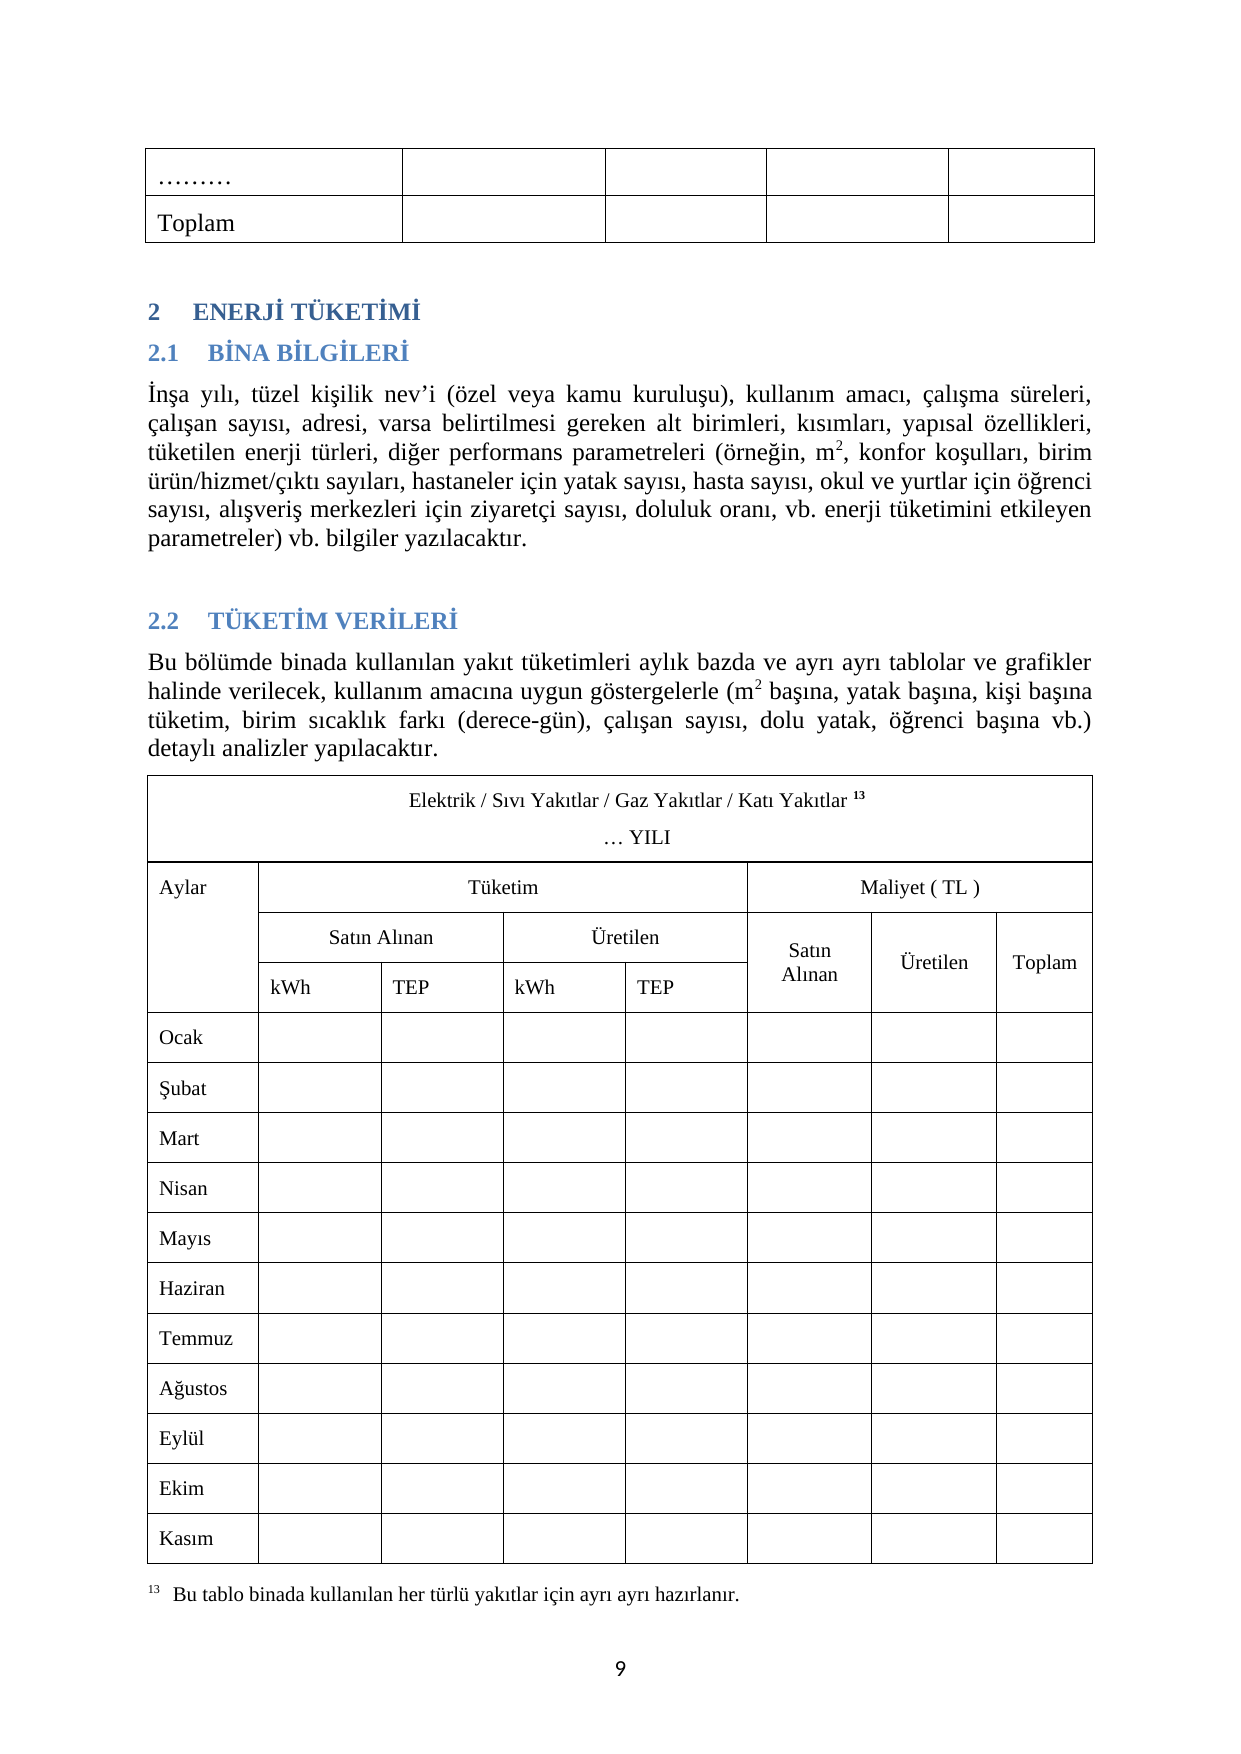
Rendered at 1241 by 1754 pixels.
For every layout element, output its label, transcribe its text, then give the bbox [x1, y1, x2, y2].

text İnşa yılı, tüzel kişilik nev’i (özel veya kamu kuruluşu), kullanım amacı, çalışma süreleri, çalışan sayısı, adresi, varsa belirtilmesi gereken alt birimleri, kısımları, yapısal özellikleri, tüketilen enerji türleri, diğer performans parametreleri (örneğin, m2, konfor koşulları, birim ürün/hizmet/çıktı sayıları, hastaneler için yatak sayısı, hasta sayısı, okul ve yurtlar için öğrenci sayısı, alışveriş merkezleri için ziyaretçi sayısı, doluluk oranı, vb. enerji tüketimini etkileyen parametreler) vb. bilgiler yazılacaktır. [148, 379, 1093, 552]
table_cell [504, 1314, 625, 1362]
table_cell [626, 1113, 747, 1162]
table_cell [997, 1314, 1092, 1362]
table_cell [872, 1063, 996, 1112]
table_cell [382, 1013, 503, 1062]
table_cell [259, 1163, 381, 1212]
table_cell [382, 1314, 503, 1362]
table_cell [872, 1263, 996, 1312]
table_cell [748, 1013, 871, 1062]
table_cell [626, 1464, 747, 1513]
subtitle ENERJİ TÜKETİMİ [148, 297, 1093, 326]
table_cell [748, 1514, 871, 1563]
table_cell [259, 1063, 381, 1112]
table_cell Satın Alınan [259, 913, 503, 962]
table_cell Ocak [148, 1013, 258, 1062]
table_cell [504, 1414, 625, 1463]
table_cell Kasım [148, 1514, 258, 1563]
table_cell [504, 1514, 625, 1563]
table_cell [997, 1414, 1092, 1463]
table_cell [403, 149, 605, 195]
table_cell [504, 1163, 625, 1212]
table_cell [997, 1063, 1092, 1112]
table_cell Tüketim [259, 863, 747, 912]
table_cell [626, 1414, 747, 1463]
table_cell [997, 1464, 1092, 1513]
table_cell [259, 1113, 381, 1162]
table_cell [997, 1213, 1092, 1262]
table_cell Satın Alınan [748, 913, 871, 1012]
table_cell [748, 1163, 871, 1212]
table_cell [997, 1113, 1092, 1162]
table_cell Temmuz [148, 1314, 258, 1362]
table_cell [626, 1514, 747, 1563]
table_cell [382, 1063, 503, 1112]
table_cell [259, 1514, 381, 1563]
table_cell [382, 1514, 503, 1563]
table_cell [872, 1414, 996, 1463]
table_cell [504, 1263, 625, 1312]
table_cell Eylül [148, 1414, 258, 1463]
table_cell [382, 1113, 503, 1162]
table_cell [259, 1414, 381, 1463]
table_cell Haziran [148, 1263, 258, 1312]
table_cell [872, 1013, 996, 1062]
table_cell [626, 1263, 747, 1312]
table_cell [872, 1464, 996, 1513]
table_cell [949, 196, 1094, 242]
table_cell TEP [382, 963, 503, 1012]
table_cell [872, 1514, 996, 1563]
table_cell [504, 1013, 625, 1062]
table_cell [259, 1263, 381, 1312]
table_cell [872, 1113, 996, 1162]
table_cell Nisan [148, 1163, 258, 1212]
table_cell Maliyet ( TL ) [748, 863, 1092, 912]
table_cell [626, 1063, 747, 1112]
table_cell [872, 1163, 996, 1212]
table_cell [748, 1364, 871, 1413]
table_cell [382, 1213, 503, 1262]
table_cell [626, 1314, 747, 1362]
table_cell [997, 1514, 1092, 1563]
table_cell [504, 1364, 625, 1413]
table_cell [748, 1314, 871, 1362]
table_cell [748, 1063, 871, 1112]
table_cell [403, 196, 605, 242]
subtitle BİNA BİLGİLERİ [148, 338, 1093, 367]
table_cell Mayıs [148, 1213, 258, 1262]
table_cell Şubat [148, 1063, 258, 1112]
text Bu bölümde binada kullanılan yakıt tüketimleri aylık bazda ve ayrı ayrı tablolar ve grafikler halinde verilecek, kullanım amacına uygun göstergelerle (m2 başına, yatak başına, kişi başına tüketim, birim sıcaklık farkı (derece-gün), çalışan sayısı, dolu yatak, öğrenci başına vb.) detaylı analizler yapılacaktır. [148, 647, 1093, 762]
table_cell [259, 1314, 381, 1362]
table_cell Üretilen [504, 913, 747, 962]
table_cell [748, 1414, 871, 1463]
table_cell Toplam [997, 913, 1092, 1012]
table_cell TEP [626, 963, 747, 1012]
table_cell Ekim [148, 1464, 258, 1513]
table_cell [997, 1364, 1092, 1413]
table_cell [504, 1113, 625, 1162]
table_cell [382, 1464, 503, 1513]
table_cell kWh [504, 963, 625, 1012]
table_cell [872, 1314, 996, 1362]
table_cell [997, 1013, 1092, 1062]
table_cell Toplam [146, 196, 402, 242]
table_cell [259, 1213, 381, 1262]
table_cell ……… [146, 149, 402, 195]
table_cell [259, 1364, 381, 1413]
table_header Elektrik / Sıvı Yakıtlar / Gaz Yakıtlar / Katı Yakıtlar … YILI [148, 776, 1092, 861]
table_cell [606, 149, 766, 195]
table_cell [626, 1013, 747, 1062]
table_cell Ağustos [148, 1364, 258, 1413]
table_cell [767, 149, 948, 195]
table_cell [382, 1163, 503, 1212]
table_cell Aylar [148, 863, 258, 1012]
table_cell Üretilen [872, 913, 996, 1012]
table_cell [748, 1464, 871, 1513]
table_cell [626, 1364, 747, 1413]
table_cell [872, 1364, 996, 1413]
table_cell Mart [148, 1113, 258, 1162]
table_cell [259, 1464, 381, 1513]
table_cell [504, 1464, 625, 1513]
table_cell [748, 1113, 871, 1162]
table_cell [504, 1213, 625, 1262]
table_cell [872, 1213, 996, 1262]
table_cell [382, 1263, 503, 1312]
table_cell [382, 1414, 503, 1463]
table_cell [626, 1213, 747, 1262]
table_cell [259, 1013, 381, 1062]
table_cell [949, 149, 1094, 195]
table_cell [997, 1263, 1092, 1312]
subtitle TÜKETİM VERİLERİ [148, 606, 1093, 635]
table_cell [767, 196, 948, 242]
table_cell [626, 1163, 747, 1212]
table_cell [748, 1263, 871, 1312]
table_cell [997, 1163, 1092, 1212]
table_cell [504, 1063, 625, 1112]
table_cell kWh [259, 963, 381, 1012]
table_cell [382, 1364, 503, 1413]
table_cell [748, 1213, 871, 1262]
table_cell [606, 196, 766, 242]
